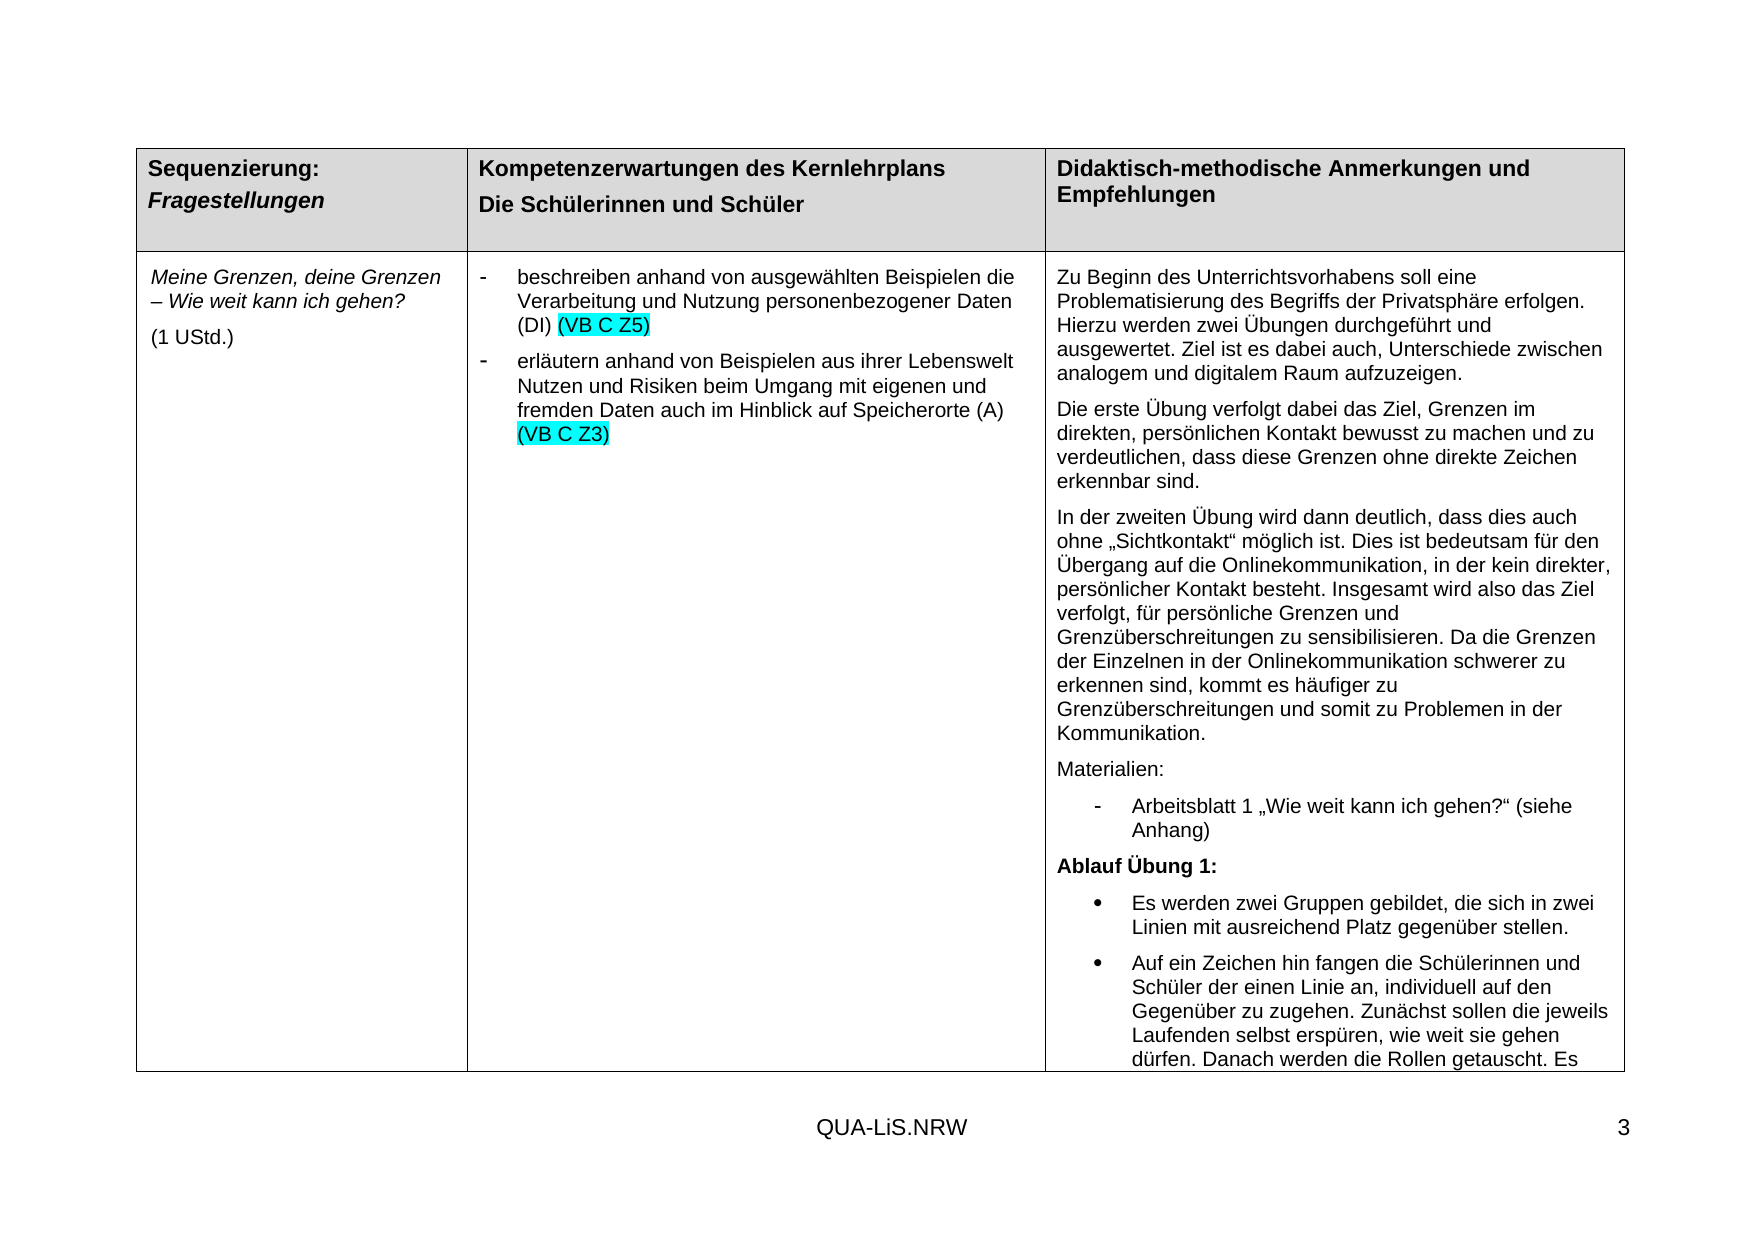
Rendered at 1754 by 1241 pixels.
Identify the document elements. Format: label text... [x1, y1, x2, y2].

table_header Kompetenzerwartungen des Kernlehrplans Die Schülerinnen und Schüler [468, 149, 1045, 251]
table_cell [1046, 252, 1624, 1071]
table_header Sequenzierung: Fragestellungen [137, 149, 467, 251]
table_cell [137, 252, 467, 1071]
table_header Didaktisch-methodische Anmerkungen und Empfehlungen [1046, 149, 1624, 251]
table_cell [468, 252, 1045, 1071]
